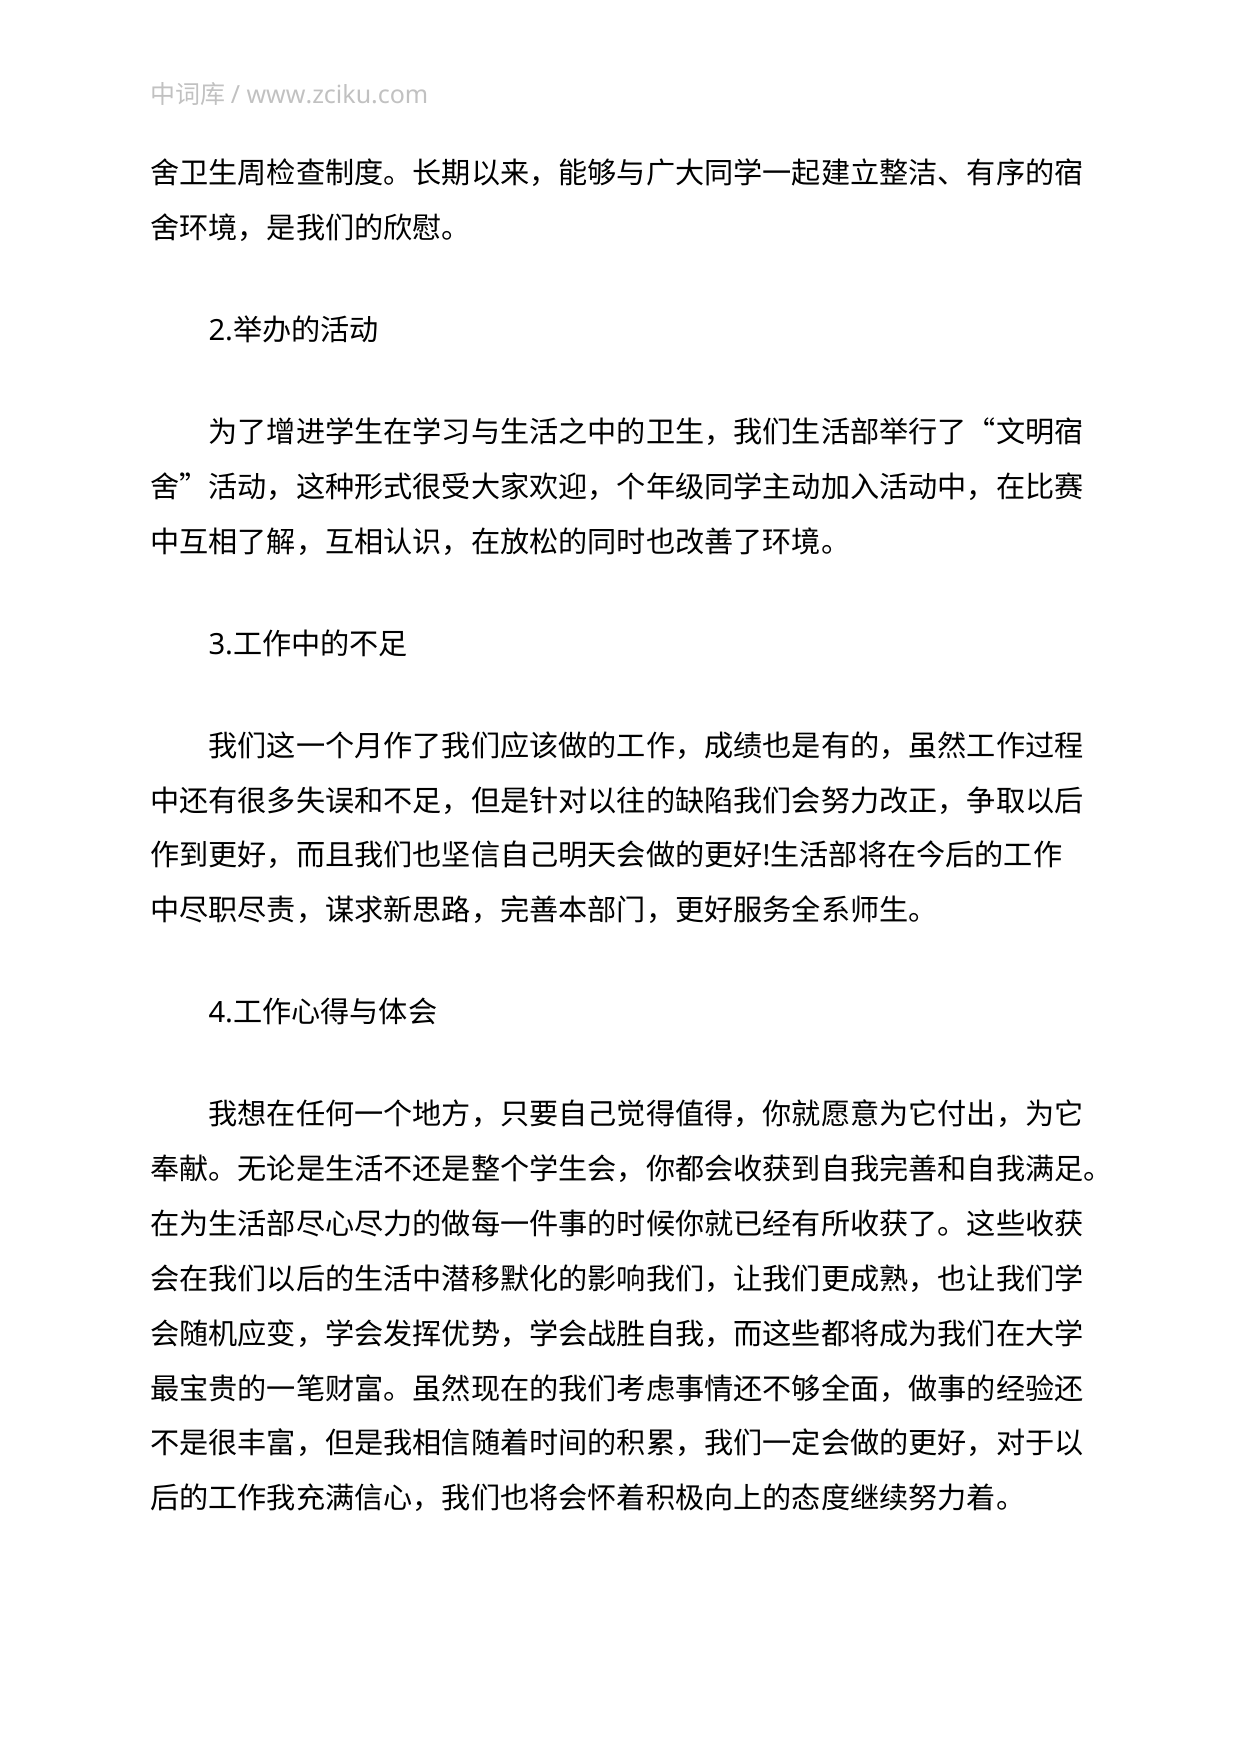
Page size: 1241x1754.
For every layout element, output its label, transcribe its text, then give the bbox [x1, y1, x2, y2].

text 3.工作中的不足 [150, 620, 1090, 663]
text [150, 150, 1090, 247]
text 我想在任何一个地方，只要自己觉得值得，你就愿意为它付出，为它奉献。无论是生活不还是整个学生会，你都会收获到自我完善和自我满足。在为生活部尽心尽力的做每一件事的时候你就已经有所收获了。这些收获会在我们以后的生活中潜移默化的影响我们，让我们更成熟，也让我们学会随机应变，学会发挥优势，学会战胜自我，而这些都将成为我们在大学最宝贵的一笔财富。虽然现在的我们考虑事情还不够全面，做事的经验还不是很丰富，但是我相信随着时间的积累，我们一定会做的更好，对于以后的工作我充满信心，我们也将会怀着积极向上的态度继续努力着。 [150, 1091, 1090, 1517]
text 4.工作心得与体会 [150, 989, 1090, 1031]
text 为了增进学生在学习与生活之中的卫生，我们生活部举行了“文明宿舍”活动，这种形式很受大家欢迎，个年级同学主动加入活动中，在比赛中互相了解，互相认识，在放松的同时也改善了环境。 [150, 409, 1090, 561]
text 2.举办的活动 [150, 307, 1090, 349]
text 我们这一个月作了我们应该做的工作，成绩也是有的，虽然工作过程中还有很多失误和不足，但是针对以往的缺陷我们会努力改正，争取以后作到更好，而且我们也坚信自己明天会做的更好!生活部将在今后的工作中尽职尽责，谋求新思路，完善本部门，更好服务全系师生。 [150, 722, 1090, 929]
